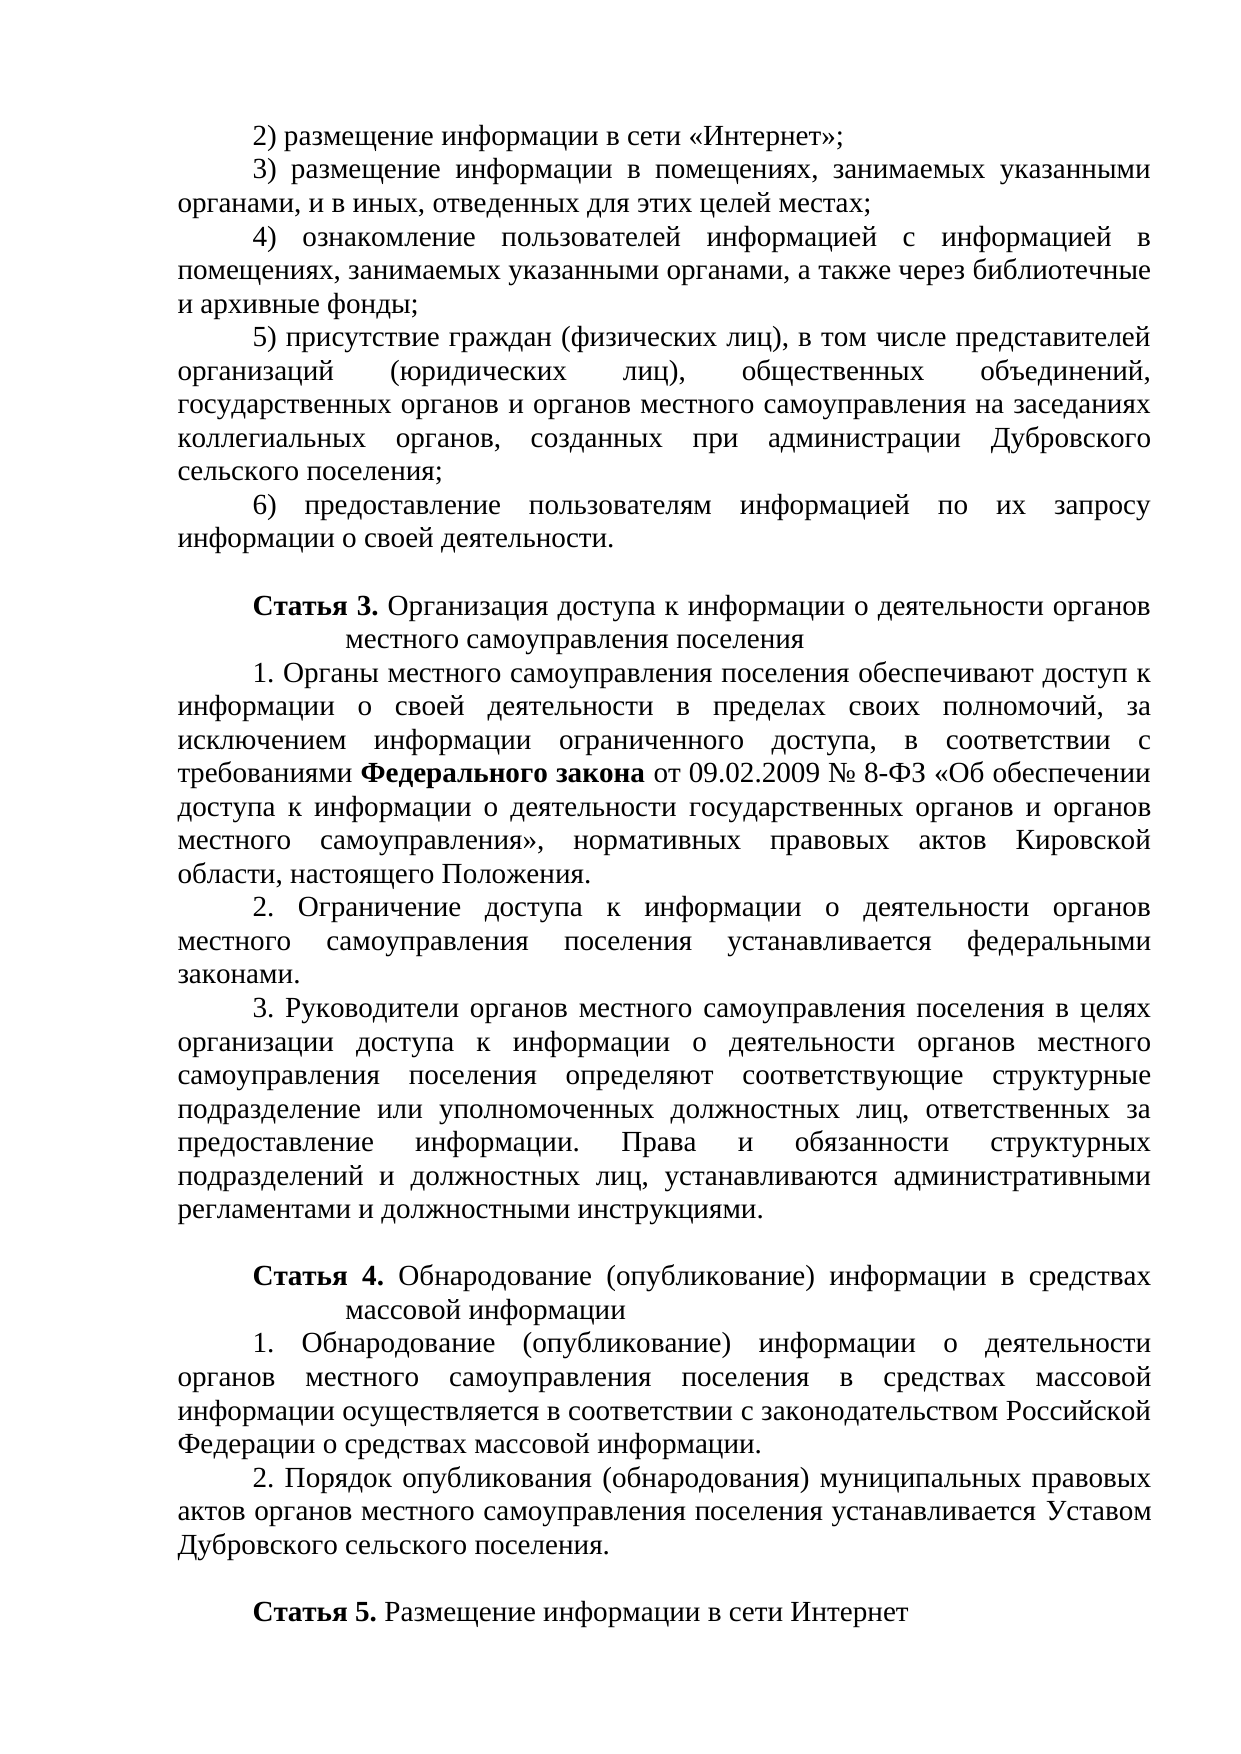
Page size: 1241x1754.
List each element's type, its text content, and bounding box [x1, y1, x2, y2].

text 3. Руководители органов местного самоуправления поселения в целях организации доступа к информации о деятельности органов местного самоуправления поселения определяют соответствующие структурные подразделение или уполномоченных должностных лиц, ответственных за предоставление информации. Права и обязанности структурных подразделений и должностных лиц, устанавливаются административными регламентами и должностными инструкциями. [177, 990, 1152, 1225]
text Статья 5. Размещение информации в сети Интернет [252, 1594, 1152, 1627]
text Статья 3. Организация доступа к информации о деятельности органов местного самоуправления поселения [252, 588, 1152, 655]
text 4) ознакомление пользователей информацией с информацией в помещениях, занимаемых указанными органами, а также через библиотечные и архивные фонды; [177, 219, 1152, 319]
text 5) присутствие граждан (физических лиц), в том числе представителей организаций (юридических лиц), общественных объединений, государственных органов и органов местного самоуправления на заседаниях коллегиальных органов, созданных при администрации Дубровского сельского поселения; [177, 319, 1152, 487]
text 1. Обнародование (опубликование) информации о деятельности органов местного самоуправления поселения в средствах массовой информации осуществляется в соответствии с законодательством Российской Федерации о средствах массовой информации. [177, 1326, 1152, 1460]
text 2) размещение информации в сети «Интернет»; [177, 118, 1152, 152]
text 1. Органы местного самоуправления поселения обеспечивают доступ к информации о своей деятельности в пределах своих полномочий, за исключением информации ограниченного доступа, в соответствии с требованиями Федерального закона от 09.02.2009 № 8-ФЗ «Об обеспечении доступа к информации о деятельности государственных органов и органов местного самоуправления», нормативных правовых актов Кировской области, настоящего Положения. [177, 655, 1152, 889]
text Статья 4. Обнародование (опубликование) информации в средствах массовой информации [252, 1258, 1152, 1326]
text 2. Ограничение доступа к информации о деятельности органов местного самоуправления поселения устанавливается федеральными законами. [177, 889, 1152, 990]
text 3) размещение информации в помещениях, занимаемых указанными органами, и в иных, отведенных для этих целей местах; [177, 152, 1152, 219]
text 2. Порядок опубликования (обнародования) муниципальных правовых актов органов местного самоуправления поселения устанавливается Уставом Дубровского сельского поселения. [177, 1460, 1152, 1560]
text 6) предоставление пользователям информацией по их запросу информации о своей деятельности. [177, 487, 1152, 554]
